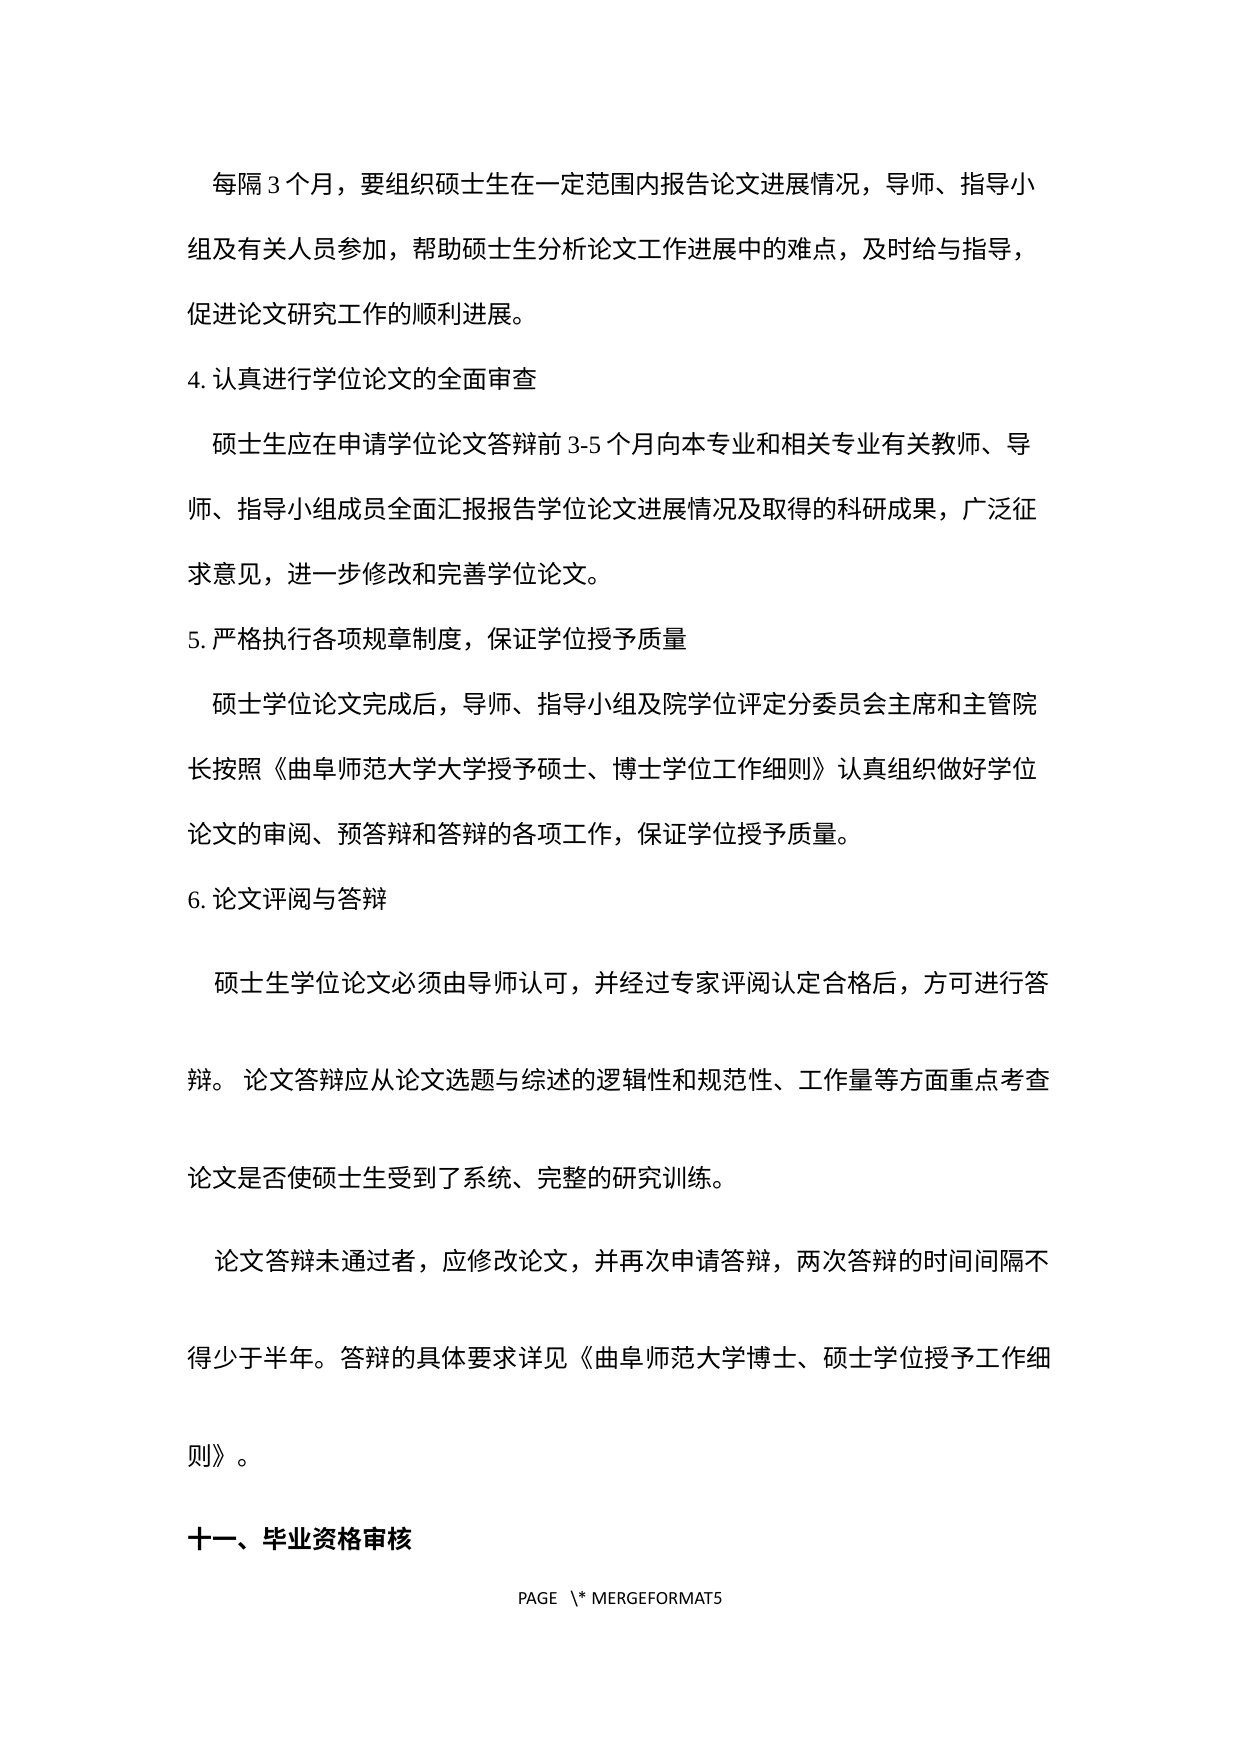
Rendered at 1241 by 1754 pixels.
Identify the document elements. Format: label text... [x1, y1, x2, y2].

text 硕士生应在申请学位论文答辩前3-5个月向本专业和相关专业有关教师、导师、指导小组成员全面汇报报告学位论文进展情况及取得的科研成果，广泛征求意见，进一步修改和完善学位论文。 [187, 411, 1053, 606]
text 每隔3个月，要组织硕士生在一定范围内报告论文进展情况，导师、指导小组及有关人员参加，帮助硕士生分析论文工作进展中的难点，及时给与指导，促进论文研究工作的顺利进展。 [187, 151, 1053, 346]
text 十一、毕业资格审核 [187, 1505, 1053, 1570]
text 硕士生学位论文必须由导师认可，并经过专家评阅认定合格后，方可进行答辩。 论文答辩应从论文选题与综述的逻辑性和规范性、工作量等方面重点考查论文是否使硕士生受到了系统、完整的研究训练。 [187, 949, 1053, 1209]
text 4. 认真进行学位论文的全面审查 [187, 346, 1053, 411]
text 5. 严格执行各项规章制度，保证学位授予质量 [187, 606, 1053, 671]
text 论文答辩未通过者，应修改论文，并再次申请答辩，两次答辩的时间间隔不得少于半年。答辩的具体要求详见《曲阜师范大学博士、硕士学位授予工作细则》。 [187, 1227, 1053, 1487]
text 硕士学位论文完成后，导师、指导小组及院学位评定分委员会主席和主管院长按照《曲阜师范大学大学授予硕士、博士学位工作细则》认真组织做好学位论文的审阅、预答辩和答辩的各项工作，保证学位授予质量。 [187, 671, 1053, 866]
text 6. 论文评阅与答辩 [187, 866, 1053, 931]
